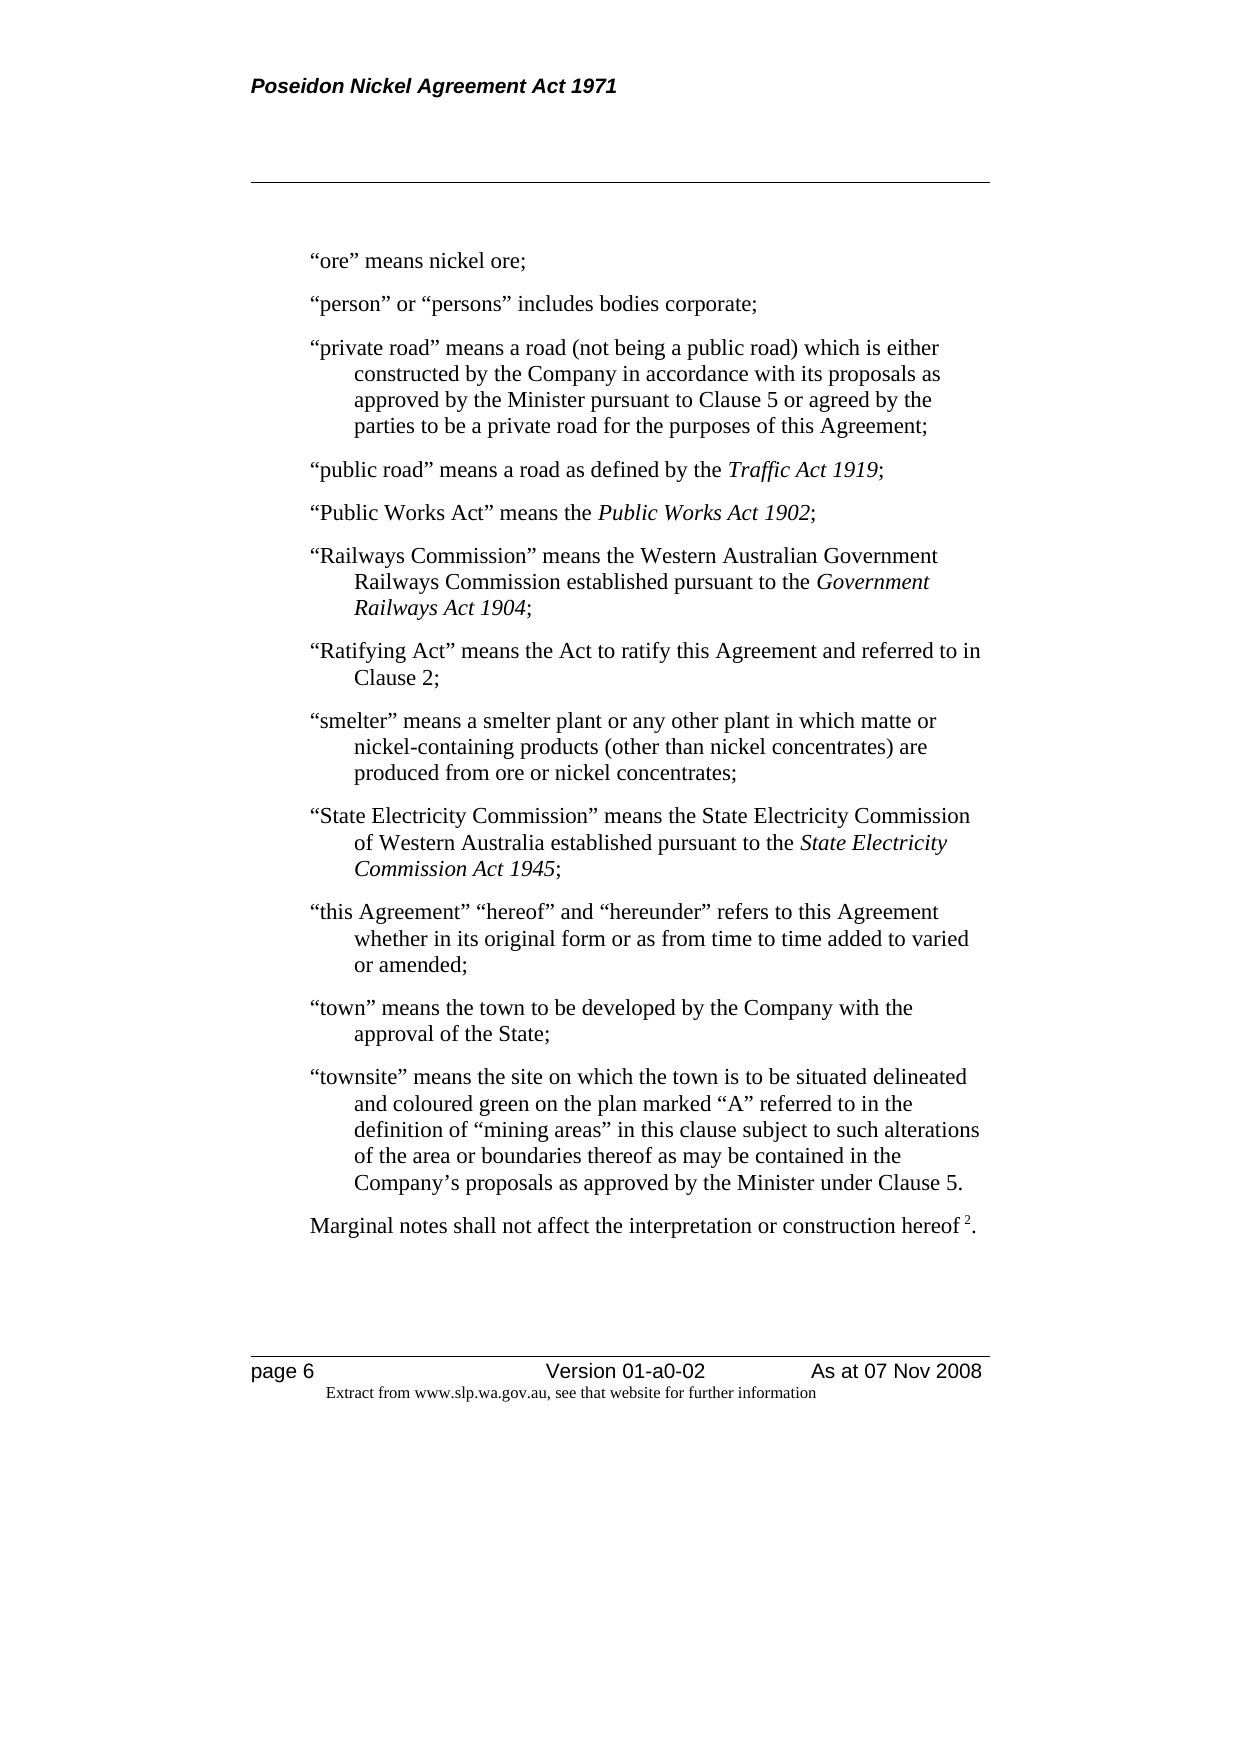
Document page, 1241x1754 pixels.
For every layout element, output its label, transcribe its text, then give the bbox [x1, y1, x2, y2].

text “private road” means a road (not being a public road) which is either constructed by the Company in accordance with its proposals as approved by the Minister pursuant to Clause 5 or agreed by the parties to be a private road for the purposes of this Agreement; [309, 333, 990, 439]
text “Railways Commission” means the Western Australian Government Railways Commission established pursuant to the Government Railways Act 1904; [309, 542, 990, 621]
text “Public Works Act” means the Public Works Act 1902; [309, 499, 990, 525]
text Marginal notes shall not affect the interpretation or construction hereof 2. [309, 1212, 990, 1238]
text “this Agreement” “hereof” and “hereunder” refers to this Agreement whether in its original form or as from time to time added to varied or amended; [309, 898, 990, 977]
text “Ratifying Act” means the Act to ratify this Agreement and referred to in Clause 2; [309, 637, 990, 690]
text “town” means the town to be developed by the Company with the approval of the State; [309, 994, 990, 1047]
text “smelter” means a smelter plant or any other plant in which matte or nickel-containing products (other than nickel concentrates) are produced from ore or nickel concentrates; [309, 707, 990, 786]
text “ore” means nickel ore; [309, 247, 990, 274]
text “public road” means a road as defined by the Traffic Act 1919; [309, 456, 990, 482]
text “person” or “persons” includes bodies corporate; [309, 291, 990, 317]
text “State Electricity Commission” means the State Electricity Commission of Western Australia established pursuant to the State Electricity Commission Act 1945; [309, 802, 990, 882]
text “townsite” means the site on which the town is to be situated delineated and coloured green on the plan marked “A” referred to in the definition of “mining areas” in this clause subject to such alterations of the area or boundaries thereof as may be contained in the Company’s proposals as approved by the Minister under Clause 5. [309, 1063, 990, 1195]
